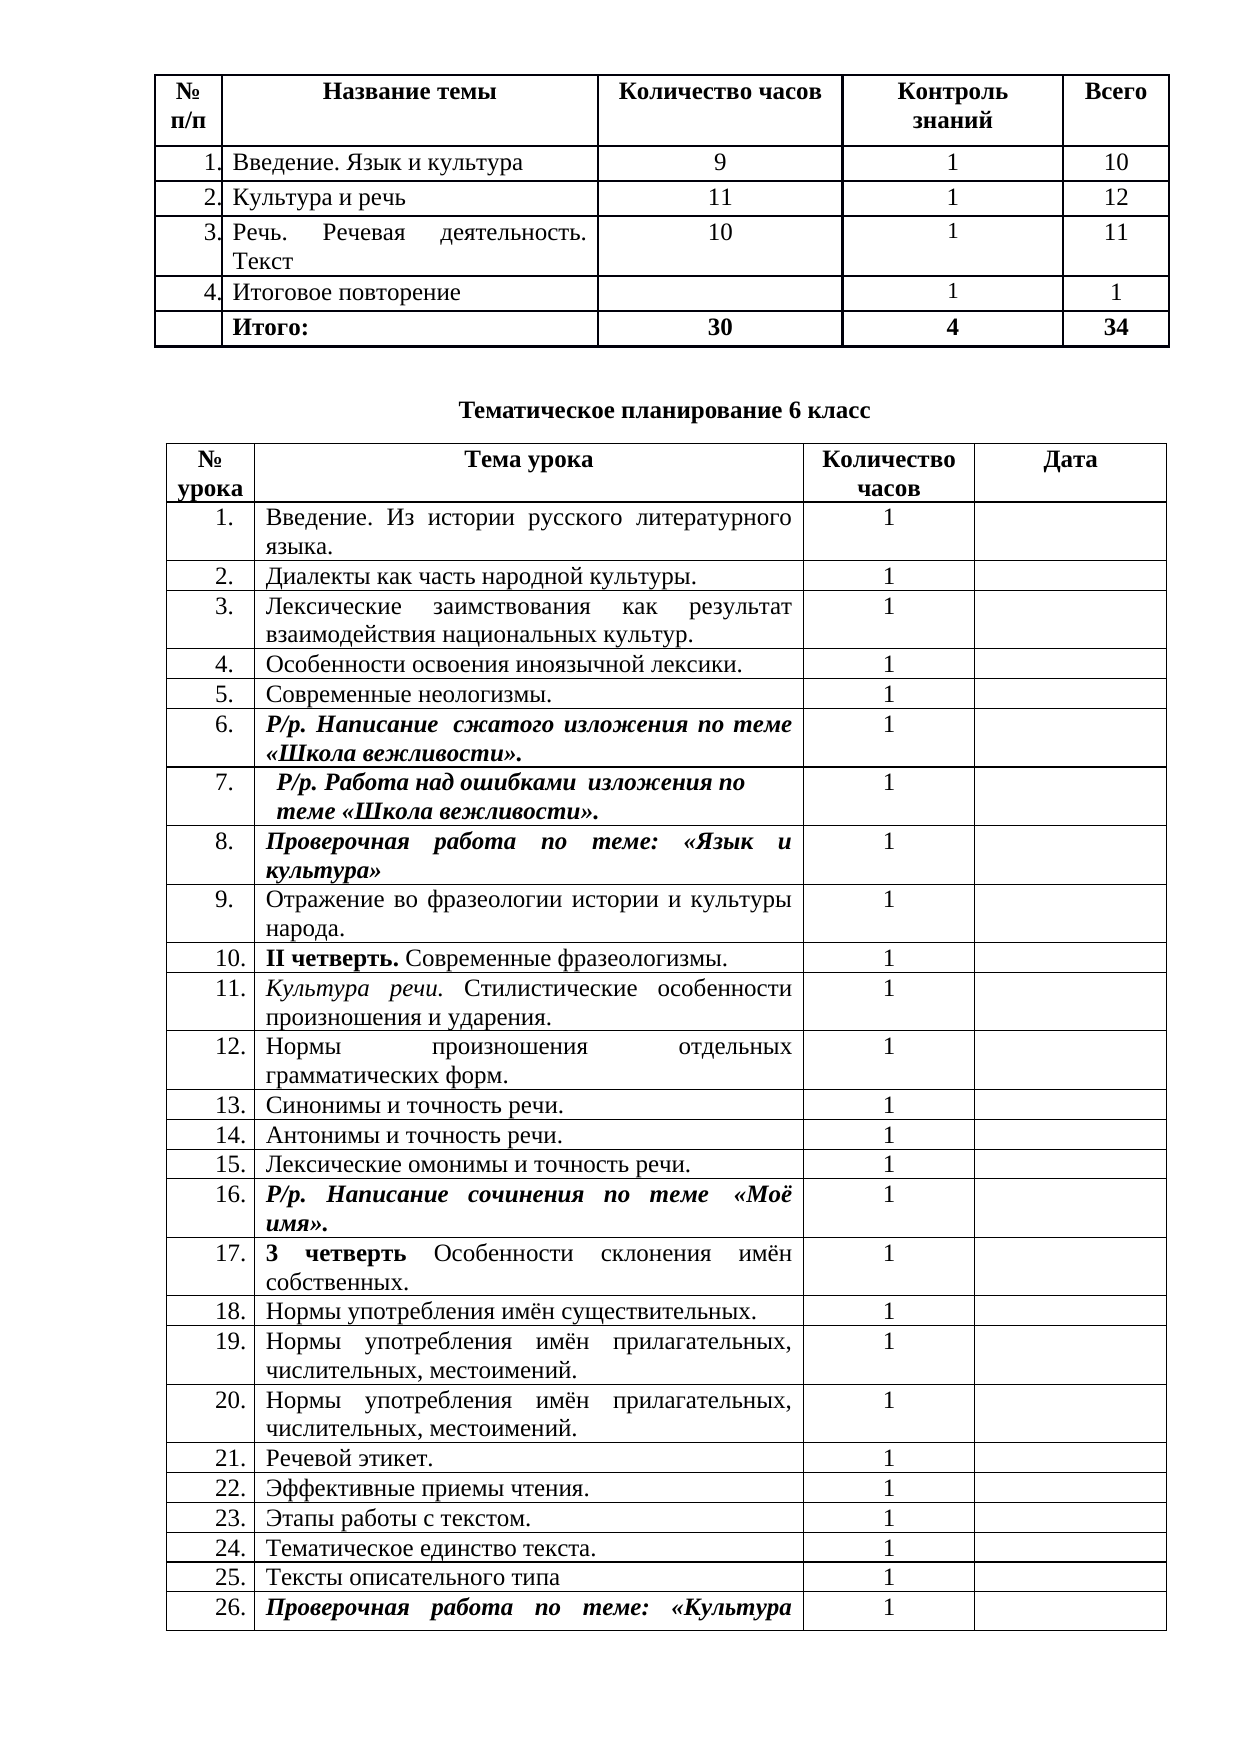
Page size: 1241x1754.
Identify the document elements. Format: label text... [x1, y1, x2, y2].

table_cell 1 [804, 679, 974, 708]
table_cell [167, 1385, 254, 1442]
table_cell [167, 1031, 254, 1089]
table_cell 1 [804, 1503, 974, 1532]
table_cell [167, 1533, 254, 1561]
table_cell [975, 1238, 1166, 1295]
table_cell Речь. Речевая деятельность. Текст [223, 217, 597, 275]
table_cell [975, 768, 1166, 825]
table_cell [156, 182, 221, 215]
table_cell 1 [844, 277, 1062, 310]
table_cell [167, 1179, 254, 1237]
table_cell Нормы употребления имён прилагательных, числительных, местоимений. [255, 1326, 803, 1384]
table_cell 1 [804, 973, 974, 1030]
table_cell [156, 312, 221, 345]
table_cell [167, 1592, 254, 1630]
table_cell Р/р. Написание сочинения по теме «Моё имя». [255, 1179, 803, 1237]
table_cell 1 [804, 1296, 974, 1325]
table_cell [167, 503, 254, 560]
table_cell 1 [804, 885, 974, 942]
table_cell [167, 649, 254, 678]
table_cell [167, 826, 254, 883]
table_cell 1 [844, 217, 1062, 275]
table_cell 1 [804, 1031, 974, 1089]
table_cell 1 [804, 826, 974, 883]
table_cell Отражение во фразеологии истории и культуры народа. [255, 885, 803, 942]
table_cell [167, 1238, 254, 1295]
table_cell [975, 1503, 1166, 1532]
table_cell [975, 1150, 1166, 1178]
table_cell 9 [599, 147, 841, 180]
table_cell 1 [804, 649, 974, 678]
table_cell [975, 503, 1166, 560]
table_cell [975, 826, 1166, 883]
table_cell 1 [804, 1533, 974, 1561]
table_cell 11 [599, 182, 841, 215]
table_cell [156, 147, 221, 180]
table_cell [167, 1120, 254, 1148]
table_cell Тексты описательного типа [255, 1563, 803, 1591]
table_cell 1 [804, 943, 974, 972]
table_cell [167, 709, 254, 766]
table_cell 34 [1064, 312, 1168, 345]
table_cell [167, 973, 254, 1030]
table_cell [167, 768, 254, 825]
text Тематическое планирование 6 класс [177, 395, 1152, 424]
table_cell Введение. Язык и культура [223, 147, 597, 180]
table_cell [975, 1473, 1166, 1502]
table_cell Культура и речь [223, 182, 597, 215]
table_header Название темы [223, 76, 597, 144]
table_cell Синонимы и точность речи. [255, 1090, 803, 1119]
table_cell [975, 973, 1166, 1030]
table_cell [167, 1150, 254, 1178]
table_cell II четверть. Современные фразеологизмы. [255, 943, 803, 972]
table_cell Этапы работы с текстом. [255, 1503, 803, 1532]
table_cell [975, 1385, 1166, 1442]
table_cell Проверочная работа по теме: «Язык и культура» [255, 826, 803, 883]
table_cell Тематическое единство текста. [255, 1533, 803, 1561]
table_cell Диалекты как часть народной культуры. [255, 561, 803, 590]
table_cell 1 [804, 1326, 974, 1384]
table_cell Р/р. Написание сжатого изложения по теме «Школа вежливости». [255, 709, 803, 766]
table_cell 11 [1064, 217, 1168, 275]
table_cell 1 [804, 503, 974, 560]
table_cell 1 [804, 1090, 974, 1119]
table_header Дата [975, 444, 1166, 501]
table_header Контроль знаний [844, 76, 1062, 144]
table_cell Введение. Из истории русского литературного языка. [255, 503, 803, 560]
table_cell 3 четверть Особенности склонения имён собственных. [255, 1238, 803, 1295]
table_cell 1 [844, 147, 1062, 180]
table_cell 1 [804, 1563, 974, 1591]
table_cell Антонимы и точность речи. [255, 1120, 803, 1148]
table_cell Итого: [223, 312, 597, 345]
table_cell [156, 217, 221, 275]
table_cell [975, 561, 1166, 590]
table_cell Лексические заимствования как результат взаимодействия национальных культур. [255, 591, 803, 648]
table_cell Особенности освоения иноязычной лексики. [255, 649, 803, 678]
table_cell [167, 943, 254, 972]
table_cell [167, 1473, 254, 1502]
table_cell [975, 1179, 1166, 1237]
table_cell [975, 709, 1166, 766]
table_cell [167, 1326, 254, 1384]
table_cell [167, 591, 254, 648]
table_cell Современные неологизмы. [255, 679, 803, 708]
table_header Количество часов [804, 444, 974, 501]
table_cell 1 [804, 1179, 974, 1237]
table_cell [167, 1443, 254, 1472]
table_cell 30 [599, 312, 841, 345]
table_cell [975, 591, 1166, 648]
table_cell Речевой этикет. [255, 1443, 803, 1472]
table_header № урока [167, 444, 254, 501]
table_cell 10 [599, 217, 841, 275]
table_cell [975, 1296, 1166, 1325]
table_cell 1 [804, 1238, 974, 1295]
table_cell [975, 1031, 1166, 1089]
table_cell [975, 1443, 1166, 1472]
table_cell 1 [804, 591, 974, 648]
table_cell [167, 1090, 254, 1119]
table_header Тема урока [255, 444, 803, 501]
table_cell 1 [804, 1592, 974, 1630]
table_header № п/п [156, 76, 221, 144]
table_cell [975, 1326, 1166, 1384]
table_cell 1 [804, 768, 974, 825]
table_cell 1 [804, 561, 974, 590]
table_cell 1 [804, 1443, 974, 1472]
table_cell [975, 1533, 1166, 1561]
table_cell 10 [1064, 147, 1168, 180]
table_cell 1 [804, 709, 974, 766]
table_cell Нормы употребления имён прилагательных, числительных, местоимений. [255, 1385, 803, 1442]
table_cell [167, 1503, 254, 1532]
table_cell [975, 679, 1166, 708]
table_cell Нормы употребления имён существительных. [255, 1296, 803, 1325]
table_cell [975, 943, 1166, 972]
table_cell 1 [804, 1150, 974, 1178]
table_cell 1 [804, 1120, 974, 1148]
table_cell [599, 277, 841, 310]
table_header Количество часов [599, 76, 841, 144]
table_cell 4 [844, 312, 1062, 345]
table_cell [167, 679, 254, 708]
table_cell Лексические омонимы и точность речи. [255, 1150, 803, 1178]
table_cell 12 [1064, 182, 1168, 215]
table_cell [255, 1592, 803, 1630]
table_cell [975, 649, 1166, 678]
table_cell 1 [804, 1385, 974, 1442]
table_cell [975, 885, 1166, 942]
table_cell [156, 277, 221, 310]
table_cell [975, 1090, 1166, 1119]
table_cell [167, 885, 254, 942]
table_cell Культура речи. Стилистические особенности произношения и ударения. [255, 973, 803, 1030]
table_cell [167, 1563, 254, 1591]
table_cell [975, 1592, 1166, 1630]
table_cell Итоговое повторение [223, 277, 597, 310]
table_cell [167, 1296, 254, 1325]
table_cell [167, 561, 254, 590]
table_cell [975, 1563, 1166, 1591]
table_cell Эффективные приемы чтения. [255, 1473, 803, 1502]
table_cell Нормы произношения отдельных грамматических форм. [255, 1031, 803, 1089]
table_cell 1 [844, 182, 1062, 215]
table_cell Р/р. Работа над ошибками изложения по теме «Школа вежливости». [255, 768, 803, 825]
table_cell 1 [1064, 277, 1168, 310]
table_cell 1 [804, 1473, 974, 1502]
table_header Всего [1064, 76, 1168, 144]
table_cell [975, 1120, 1166, 1148]
